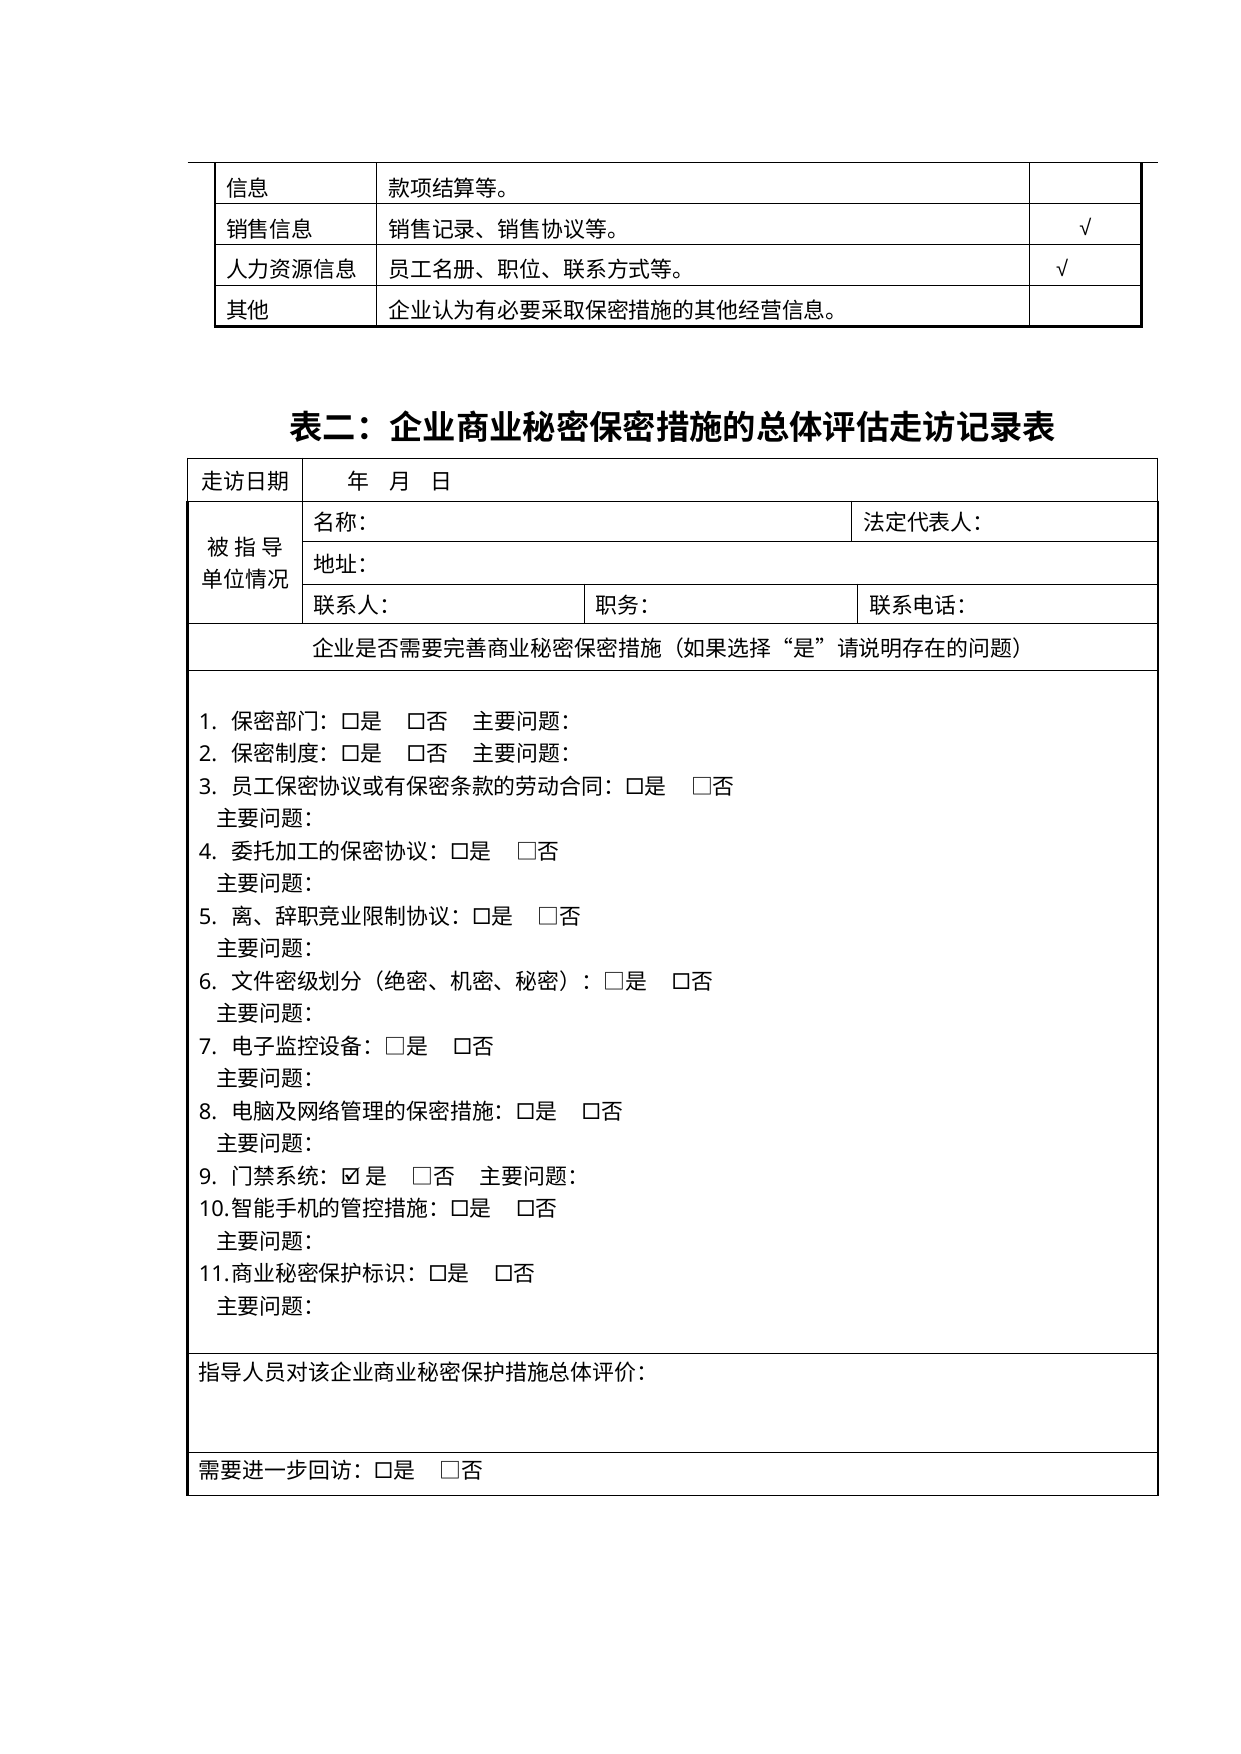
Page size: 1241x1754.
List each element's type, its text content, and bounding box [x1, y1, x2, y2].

table_cell 联系人： [303, 585, 584, 622]
table_cell 被 指 导 单位情况 [189, 502, 302, 622]
table_cell 年 月 日 [303, 459, 1157, 501]
table_cell 企业是否需要完善商业秘密保密措施（如果选择“是”请说明存在的问题） [189, 624, 1157, 670]
table_cell 名称： [303, 502, 851, 541]
table_cell 地址： [303, 542, 1157, 583]
table_cell 法定代表人： [852, 502, 1157, 541]
table_cell 保密部门：是 否 主要问题： 保密制度：是 否 主要问题： 员工保密协议或有保密条款的劳动合同：是 □否 主要问题： 委托加工的保密协议：是 □否 主要问题： 离、辞职竞业限制协议：是 □否 主要问题： 文件密级划分（绝密、机密、秘密）：□是 否 主要问题： 电子监控设备：□是 否 主要问题： 电脑及网络管理的保密措施：是 否 主要问题： 门禁系统：是 □否 主要问题： 智能手机的管控措施：是 否 主要问题： 商业秘密保护标识：是 否 主要问题： [189, 671, 1157, 1353]
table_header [188, 163, 1158, 457]
table_cell 职务： [585, 585, 857, 622]
table_cell 联系电话： [858, 585, 1157, 622]
table_cell 走访日期 [188, 459, 302, 501]
table_cell 需要进一步回访：是 □否 [189, 1453, 1157, 1495]
table_cell 指导人员对该企业商业秘密保护措施总体评价： [189, 1354, 1157, 1452]
